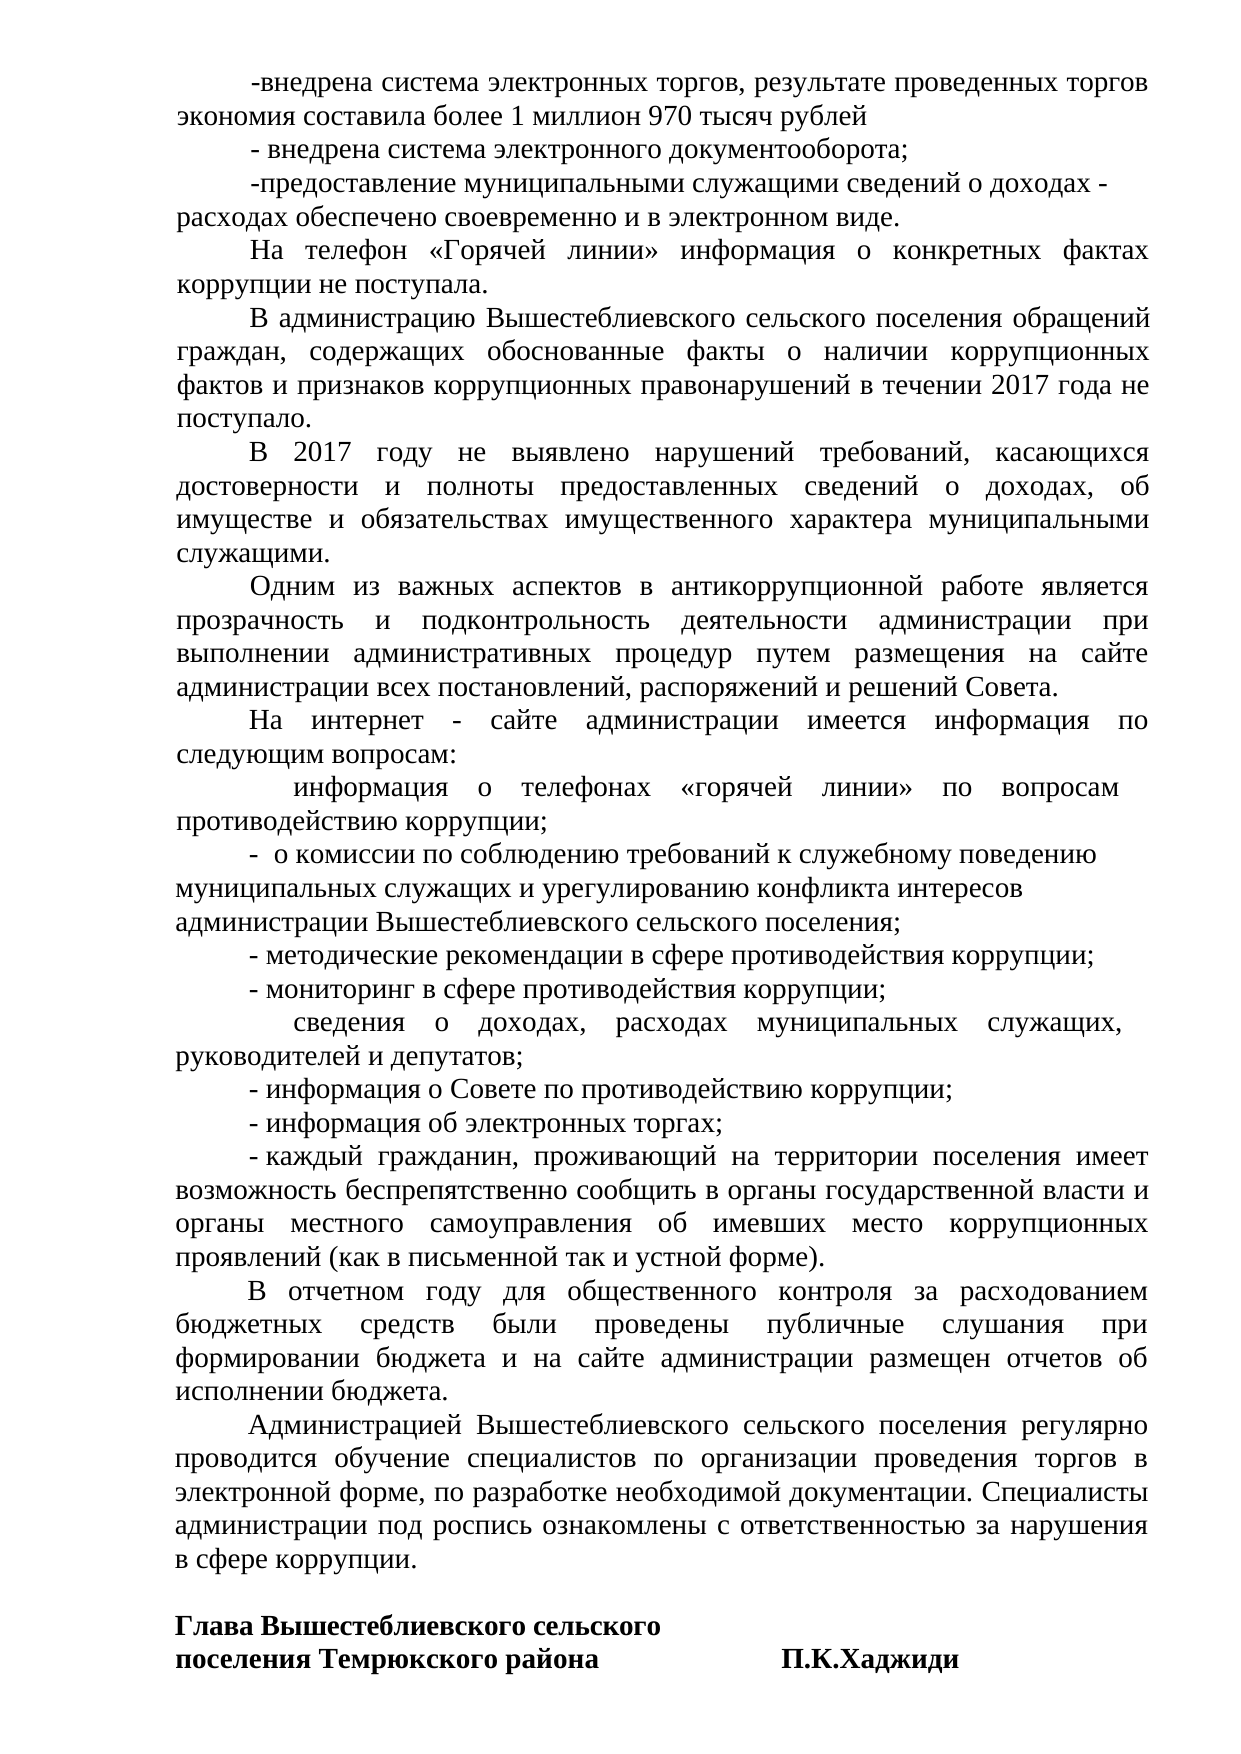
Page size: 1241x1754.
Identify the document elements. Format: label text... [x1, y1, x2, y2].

text Глава Вышестеблиевского сельского [174, 1608, 1151, 1642]
list методические рекомендации в сфере противодействия коррупции; [248, 938, 1151, 971]
text информация о телефонах «горячей линии» по вопросам противодействию коррупции; [176, 770, 1151, 837]
text На телефон «Горячей линии» информация о конкретных фактах коррупции не поступала. [177, 233, 1150, 300]
text - внедрена система электронного документооборота; -предоставление муниципальными служащими сведений о доходах - [250, 132, 1151, 199]
list каждый гражданин, проживающий на территории поселения имеет возможность беспрепятственно сообщить в органы государственной власти и органы местного самоуправления об имевших место коррупционных проявлений (как в письменной так и устной форме). [175, 1139, 1149, 1273]
text Одним из важных аспектов в антикоррупционной работе является прозрачность и подконтрольность деятельности администрации при выполнении административных процедур путем размещения на сайте администрации всех постановлений, распоряжений и решений Совета. [176, 569, 1149, 703]
text поселения Темрюкского района П.К.Хаджиди [175, 1642, 1151, 1675]
list информация о Совете по противодействию коррупции; [248, 1072, 1151, 1105]
text В администрацию Вышестеблиевского сельского поселения обращений граждан, содержащих обоснованные факты о наличии коррупционных фактов и признаков коррупционных правонарушений в течении 2017 года не поступало. [177, 300, 1150, 434]
text -внедрена система электронных торгов, результате проведенных торгов экономия составила более 1 миллион 970 тысяч рублей [177, 65, 1149, 132]
text В 2017 году не выявлено нарушений требований, касающихся достоверности и полноты предоставленных сведений о доходах, об имуществе и обязательствах имущественного характера муниципальными служащими. [176, 434, 1150, 569]
text расходах обеспечено своевременно и в электронном виде. [176, 199, 1151, 233]
list информация об электронных торгах; [248, 1105, 1151, 1139]
text сведения о доходах, расходах муниципальных служащих, руководителей и депутатов; [175, 1005, 1151, 1072]
text В отчетном году для общественного контроля за расходованием бюджетных средств были проведены публичные слушания при формировании бюджета и на сайте администрации размещен отчетов об исполнении бюджета. [175, 1273, 1149, 1407]
text - о комиссии по соблюдению требований к служебному поведению муниципальных служащих и урегулированию конфликта интересов администрации Вышестеблиевского сельского поселения; [175, 837, 1149, 938]
text Администрацией Вышестеблиевского сельского поселения регулярно проводится обучение специалистов по организации проведения торгов в электронной форме, по разработке необходимой документации. Специалисты администрации под роспись ознакомлены с ответственностью за нарушения в сфере коррупции. [174, 1407, 1149, 1575]
text На интернет - сайте администрации имеется информация по следующим вопросам: [176, 703, 1149, 770]
list мониторинг в сфере противодействия коррупции; [248, 971, 1151, 1005]
